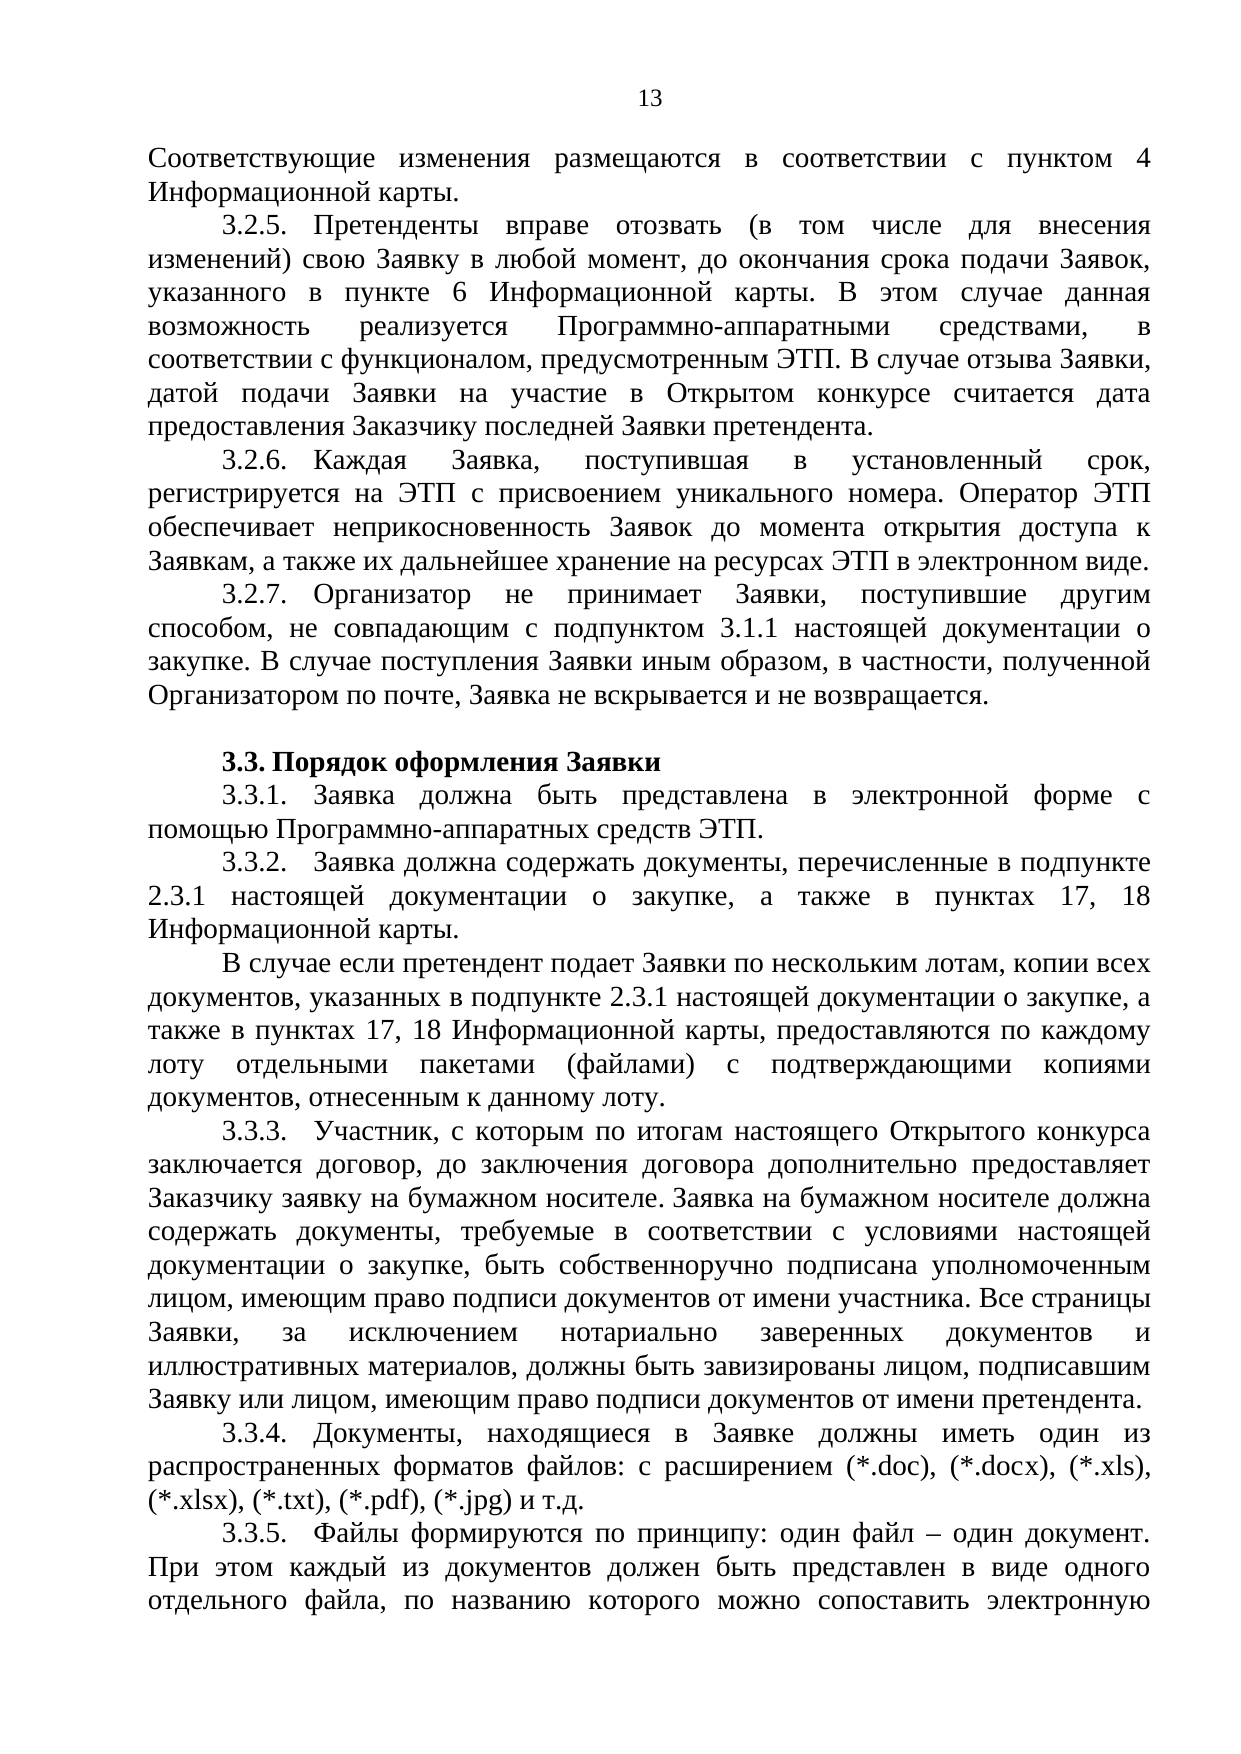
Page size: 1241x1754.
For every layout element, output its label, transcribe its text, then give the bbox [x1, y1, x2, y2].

list Документы, находящиеся в Заявке должны иметь один из распространенных форматов файлов: с расширением (*.doc), (*.docx), (*.xls), (*.xlsx), (*.txt), (*.pdf), (*.jpg) и т.д. [148, 1415, 1152, 1515]
list Порядок оформления Заявки [148, 744, 1152, 777]
text В случае если претендент подает Заявки по нескольким лотам, копии всех документов, указанных в подпункте 2.3.1 настоящей документации о закупке, а также в пунктах 17, 18 Информационной карты, предоставляются по каждому лоту отдельными пакетами (файлами) с подтверждающими копиями документов, отнесенным к данному лоту. [148, 945, 1152, 1113]
list Заявка должна содержать документы, перечисленные в подпункте 2.3.1 настоящей документации о закупке, а также в пунктах 17, 18 Информационной карты. [148, 844, 1152, 945]
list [148, 140, 1152, 207]
list Участник, с которым по итогам настоящего Открытого конкурса заключается договор, до заключения договора дополнительно предоставляет Заказчику заявку на бумажном носителе. Заявка на бумажном носителе должна содержать документы, требуемые в соответствии с условиями настоящей документации о закупке, быть собственноручно подписана уполномоченным лицом, имеющим право подписи документов от имени участника. Все страницы Заявки, за исключением нотариально заверенных документов и иллюстративных материалов, должны быть завизированы лицом, подписавшим Заявку или лицом, имеющим право подписи документов от имени претендента. [148, 1113, 1152, 1415]
list Каждая Заявка, поступившая в установленный срок, регистрируется на ЭТП с присвоением уникального номера. Оператор ЭТП обеспечивает неприкосновенность Заявок до момента открытия доступа к Заявкам, а также их дальнейшее хранение на ресурсах ЭТП в электронном виде. [148, 442, 1152, 576]
list Организатор не принимает Заявки, поступившие другим способом, не совпадающим с подпунктом 3.1.1 настоящей документации о закупке. В случае поступления Заявки иным образом, в частности, полученной Организатором по почте, Заявка не вскрывается и не возвращается. [148, 576, 1152, 710]
list Претенденты вправе отозвать (в том числе для внесения изменений) свою Заявку в любой момент, до окончания срока подачи Заявок, указанного в пункте 6 Информационной карты. В этом случае данная возможность реализуется Программно-аппаратными средствами, в соответствии с функционалом, предусмотренным ЭТП. В случае отзыва Заявки, датой подачи Заявки на участие в Открытом конкурсе считается дата предоставления Заказчику последней Заявки претендента. [148, 207, 1152, 442]
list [148, 1515, 1152, 1616]
list Заявка должна быть представлена в электронной форме с помощью Программно-аппаратных средств ЭТП. [148, 777, 1152, 844]
